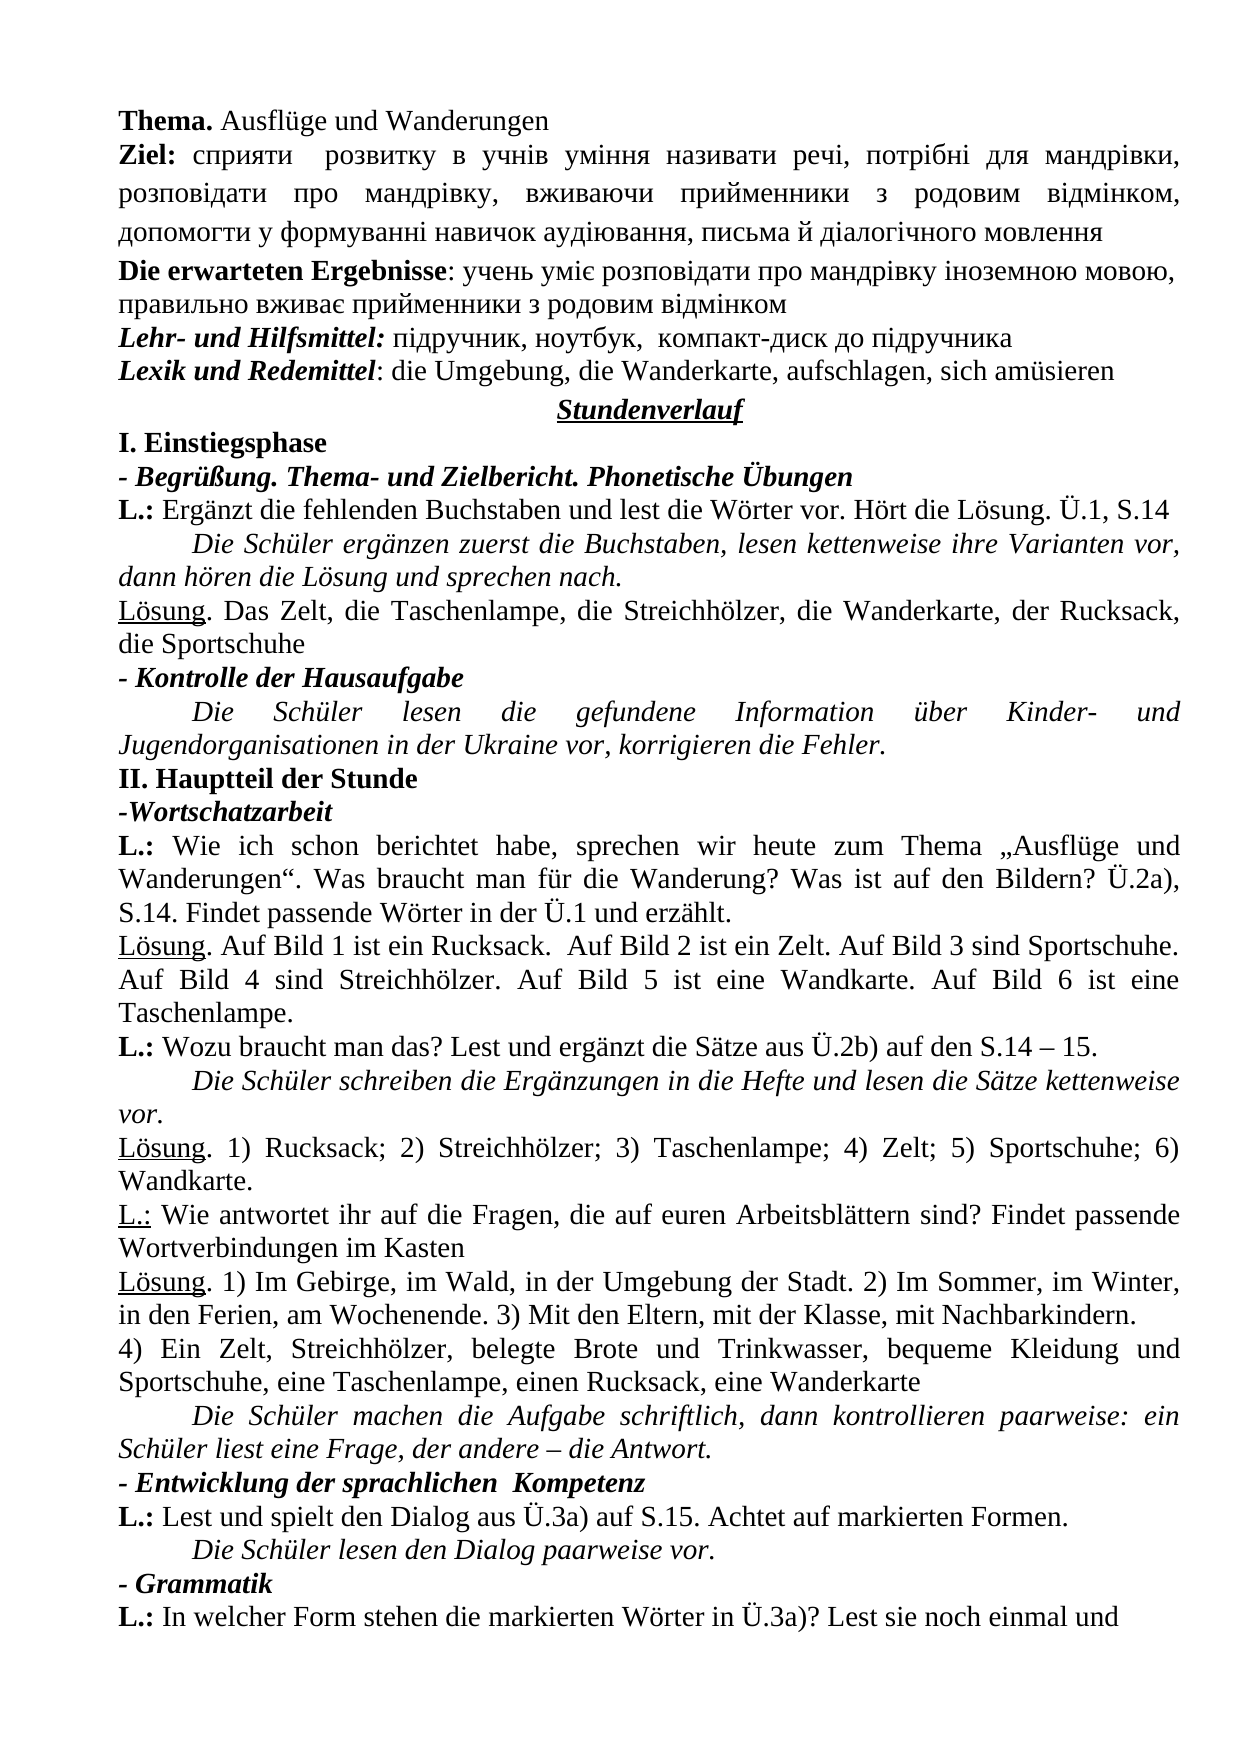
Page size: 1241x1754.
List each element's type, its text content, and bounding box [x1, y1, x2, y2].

text - Begrüßung. Thema- und Zielbericht. Phonetische Übungen [118, 459, 1181, 492]
text Lösung. Das Zelt, die Taschenlampe, die Streichhölzer, die Wanderkarte, der Rucksack, die Sportschuhe [118, 593, 1181, 660]
text L.: Ergänzt die fehlenden Buchstaben und lest die Wörter vor. Hört die Lösung. Ü.1, S.14 [118, 492, 1181, 526]
text L.: In welcher Form stehen die markierten Wörter in Ü.3a)? Lest sie noch einmal und [118, 1599, 1181, 1633]
text Stundenverlauf [118, 392, 1181, 425]
text L.: Wozu braucht man das? Lest und ergänzt die Sätze aus Ü.2b) auf den S.14 – 15. [118, 1029, 1181, 1063]
text I. Einstiegsphase [118, 425, 1181, 459]
text -Wortschatzarbeit [118, 794, 1181, 828]
text Lexik und Redemittel: die Umgebung, die Wanderkarte, aufschlagen, sich amüsieren [118, 353, 1181, 387]
text Die Schüler machen die Aufgabe schriftlich, dann kontrollieren paarweise: ein Schüler liest eine Frage, der andere – die Antwort. [118, 1398, 1181, 1465]
text Die erwarteten Ergebnisse: учень уміє розповідати про мандрівку іноземною мовою, правильно вживає прийменники з родовим відмінком [118, 253, 1181, 320]
text L.: Lest und spielt den Dialog aus Ü.3a) auf S.15. Achtet auf markierten Formen. [118, 1499, 1181, 1532]
text Thema. Ausflüge und Wanderungen [118, 103, 1181, 137]
text Die Schüler ergänzen zuerst die Buchstaben, lesen kettenweise ihre Varianten vor, dann hören die Lösung und sprechen nach. [118, 526, 1181, 593]
text - Kontrolle der Hausaufgabe [118, 660, 1181, 694]
text Lösung. 1) Rucksack; 2) Streichhölzer; 3) Taschenlampe; 4) Zelt; 5) Sportschuhe; 6) Wandkarte. [118, 1130, 1181, 1197]
text Lösung. Auf Bild 1 ist ein Rucksack. Auf Bild 2 ist ein Zelt. Auf Bild 3 sind Sportschuhe. Auf Bild 4 sind Streichhölzer. Auf Bild 5 ist eine Wandkarte. Auf Bild 6 ist eine Taschenlampe. [118, 928, 1181, 1029]
text 4) Ein Zelt, Streichhölzer, belegte Brote und Trinkwasser, bequeme Kleidung und Sportschuhe, eine Taschenlampe, einen Rucksack, eine Wanderkarte [118, 1331, 1181, 1398]
text L.: Wie ich schon berichtet habe, sprechen wir heute zum Thema „Ausflüge und Wanderungen“. Was braucht man für die Wanderung? Was ist auf den Bildern? Ü.2a), S.14. Findet passende Wörter in der Ü.1 und erzählt. [118, 828, 1181, 928]
text Lehr- und Hilfsmittel: підручник, ноутбук, компакт-диск до підручника [118, 320, 1181, 353]
text - Grammatik [118, 1566, 1181, 1599]
text II. Hauptteil der Stunde [118, 761, 1181, 794]
text Lösung. 1) Im Gebirge, im Wald, in der Umgebung der Stadt. 2) Im Sommer, im Winter, in den Ferien, am Wochenende. 3) Mit den Eltern, mit der Klasse, mit Nachbarkindern. [118, 1264, 1181, 1331]
text Die Schüler schreiben die Ergänzungen in die Hefte und lesen die Sätze kettenweise vor. [118, 1063, 1181, 1130]
text Die Schüler lesen den Dialog paarweise vor. [118, 1532, 1181, 1566]
text L.: Wie antwortet ihr auf die Fragen, die auf euren Arbeitsblättern sind? Findet passende Wortverbindungen im Kasten [118, 1197, 1181, 1264]
text Ziel: сприяти розвитку в учнів уміння називати речі, потрібні для мандрівки, розповідати про мандрівку, вживаючи прийменники з родовим відмінком, допомогти у формуванні навичок аудіювання, письма й діалогічного мовлення [118, 137, 1181, 248]
text - Entwicklung der sprachlichen Kompetenz [118, 1465, 1181, 1499]
text Die Schüler lesen die gefundene Information über Kinder- und Jugendorganisationen in der Ukraine vor, korrigieren die Fehler. [118, 694, 1181, 761]
